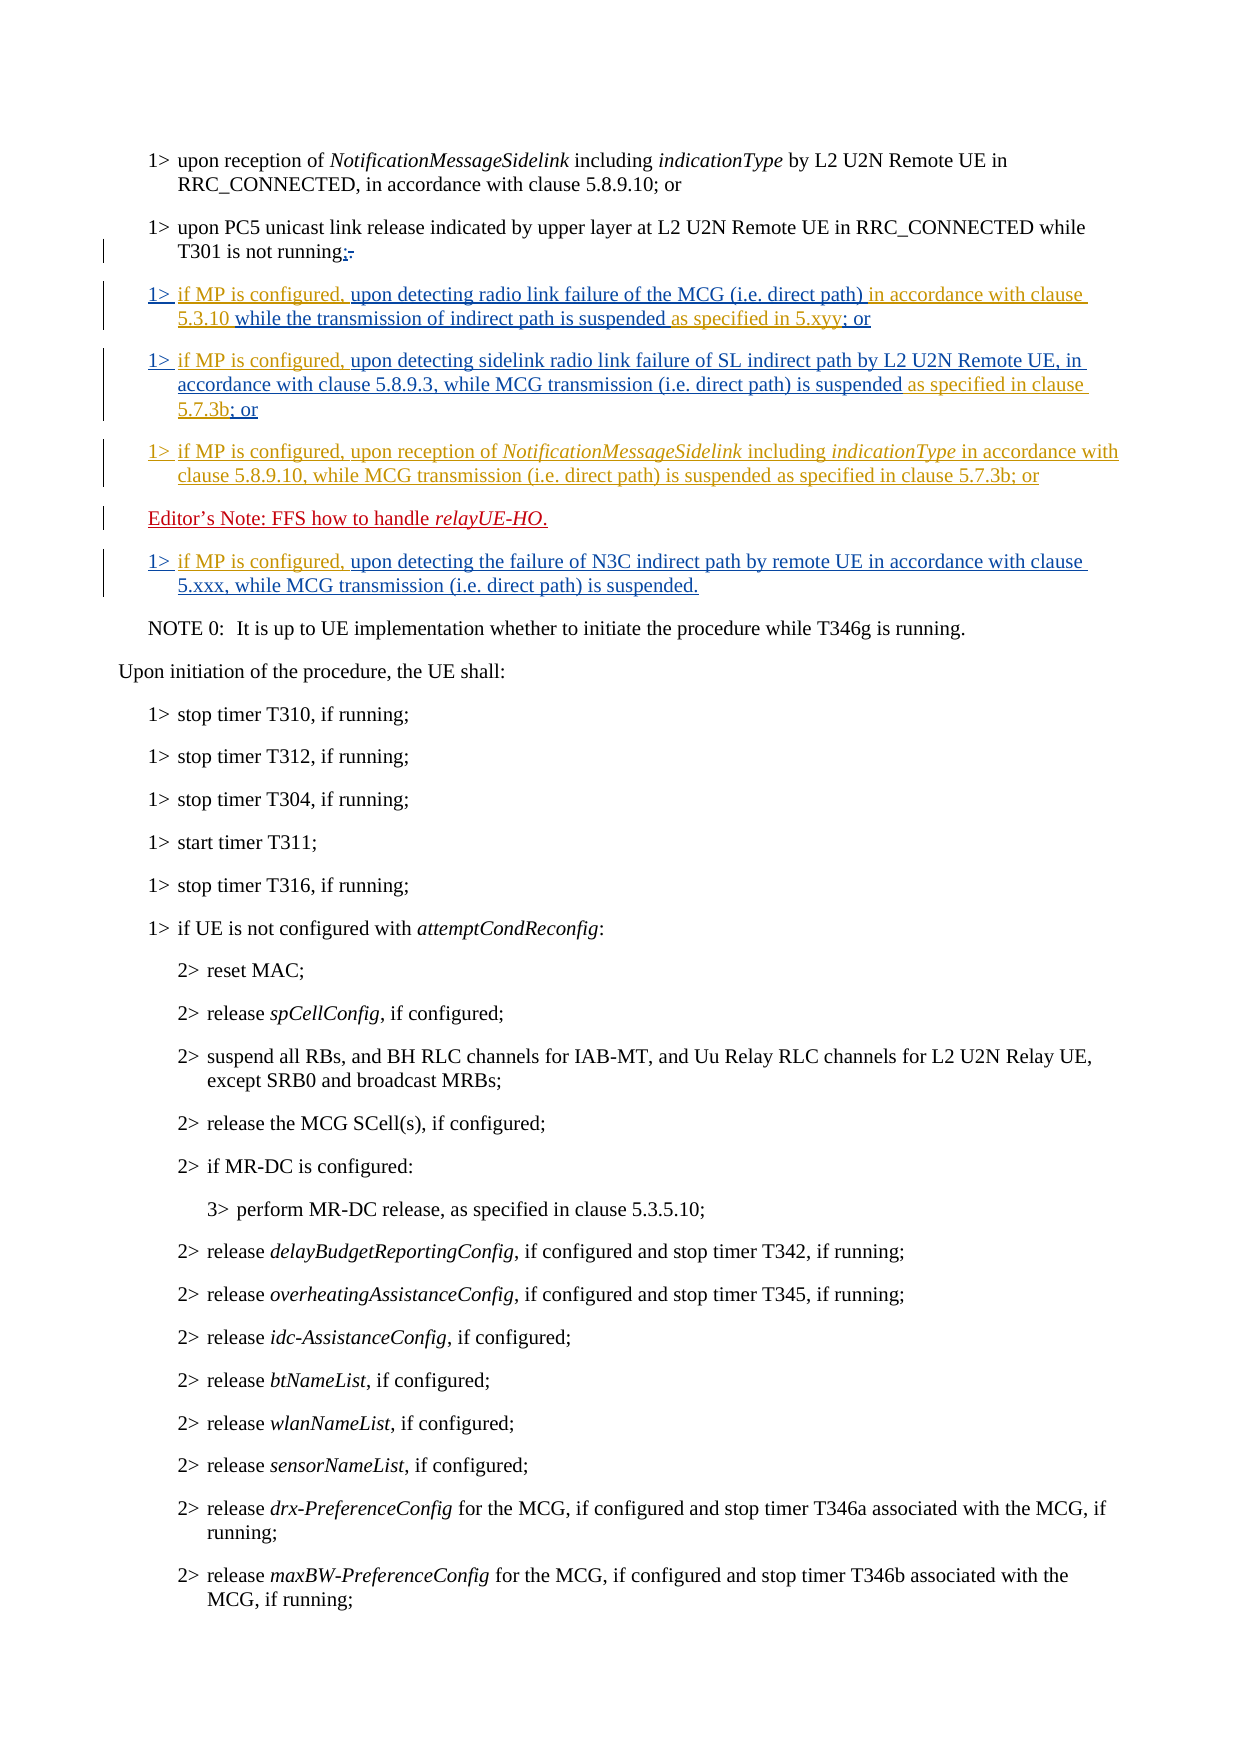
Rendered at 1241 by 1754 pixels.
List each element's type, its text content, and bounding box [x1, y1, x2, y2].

text 2> release btNameList, if configured; [177, 1368, 1122, 1392]
text NOTE 0: It is up to UE implementation whether to initiate the procedure while T346g is running. [148, 616, 1122, 640]
text 2> release wlanNameList, if configured; [177, 1411, 1122, 1434]
text 2> suspend all RBs, and BH RLC channels for IAB-MT, and Uu Relay RLC channels for L2 U2N Relay UE, except SRB0 and broadcast MRBs; [177, 1044, 1122, 1092]
text 2> reset MAC; [177, 958, 1122, 982]
text 1> upon reception of NotificationMessageSidelink including indicationType by L2 U2N Remote UE in RRC_CONNECTED, in accordance with clause 5.8.9.10; or [148, 148, 1122, 196]
text 2> release overheatingAssistanceConfig, if configured and stop timer T345, if running; [177, 1282, 1122, 1306]
text 2> release the MCG SCell(s), if configured; [177, 1111, 1122, 1135]
text 1> stop timer T310, if running; [148, 701, 1122, 726]
text 1> stop timer T304, if running; [148, 787, 1122, 811]
text 1> stop timer T312, if running; [148, 744, 1122, 768]
text 3> perform MR-DC release, as specified in clause 5.3.5.10; [207, 1196, 1122, 1221]
text 2> release spCellConfig, if configured; [177, 1001, 1122, 1025]
text 1> stop timer T316, if running; [148, 873, 1122, 897]
text 2> release idc-AssistanceConfig, if configured; [177, 1325, 1122, 1349]
text 1> if UE is not configured with attemptCondReconfig: [148, 916, 1122, 939]
text 2> release maxBW-PreferenceConfig for the MCG, if configured and stop timer T346b associated with the MCG, if running; [177, 1563, 1122, 1611]
text 2> if MR-DC is configured: [177, 1154, 1122, 1178]
text Upon initiation of the procedure, the UE shall: [118, 659, 1122, 683]
text 2> release sensorNameList, if configured; [177, 1453, 1122, 1477]
text 2> release delayBudgetReportingConfig, if configured and stop timer T342, if running; [177, 1239, 1122, 1263]
text 1> upon PC5 unicast link release indicated by upper layer at L2 U2N Remote UE in RRC_CONNECTED while T301 is not running [148, 214, 1122, 263]
text 1> start timer T311; [148, 830, 1122, 854]
text 2> release drx-PreferenceConfig for the MCG, if configured and stop timer T346a associated with the MCG, if running; [177, 1496, 1122, 1544]
